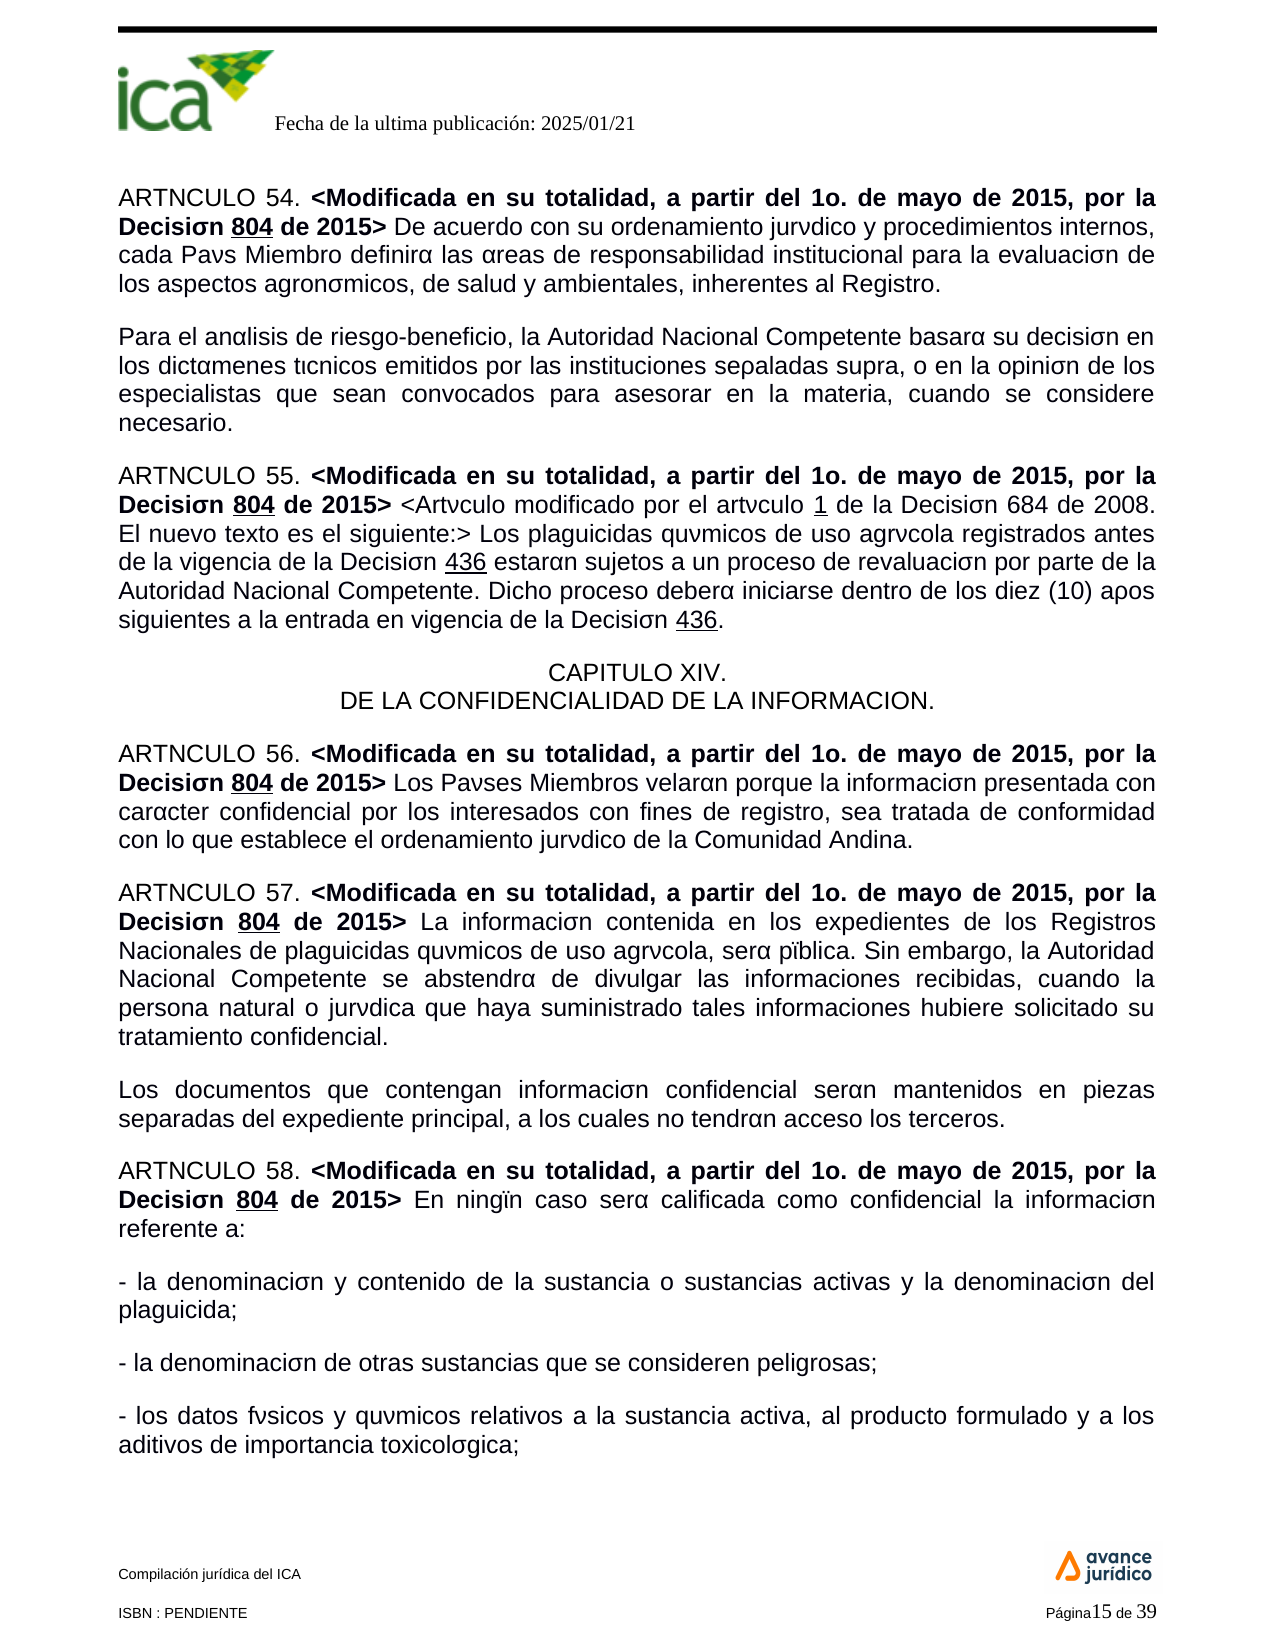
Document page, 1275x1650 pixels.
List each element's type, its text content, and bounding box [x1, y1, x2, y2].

text Los documentos que contengan informaciσn confidencial serαn mantenidos en piezas separadas del expediente principal, a los cuales no tendrαn acceso los terceros. [118, 1075, 1157, 1132]
text &$ARTΝCULO 58. <Modificada en su totalidad, a partir del 1o. de mayo de 2015, por la Decisiσn 804 de 2015> En ningϊn caso serα calificada como confidencial la informaciσn referente a: [118, 1156, 1157, 1243]
text &$ARTΝCULO 54. <Modificada en su totalidad, a partir del 1o. de mayo de 2015, por la Decisiσn 804 de 2015> De acuerdo con su ordenamiento jurνdico y procedimientos internos, cada Paνs Miembro definirα las αreas de responsabilidad institucional para la evaluaciσn de los aspectos agronσmicos, de salud y ambientales, inherentes al Registro. [118, 183, 1157, 298]
text - los datos fνsicos y quνmicos relativos a la sustancia activa, al producto formulado y a los aditivos de importancia toxicolσgica; [118, 1401, 1157, 1458]
text &$ARTΝCULO 56. <Modificada en su totalidad, a partir del 1o. de mayo de 2015, por la Decisiσn 804 de 2015> Los Paνses Miembros velarαn porque la informaciσn presentada con carαcter confidencial por los interesados con fines de registro, sea tratada de conformidad con lo que establece el ordenamiento jurνdico de la Comunidad Andina. [118, 739, 1157, 854]
text &$ARTΝCULO 57. <Modificada en su totalidad, a partir del 1o. de mayo de 2015, por la Decisiσn 804 de 2015> La informaciσn contenida en los expedientes de los Registros Nacionales de plaguicidas quνmicos de uso agrνcola, serα pϊblica. Sin embargo, la Autoridad Nacional Competente se abstendrα de divulgar las informaciones recibidas, cuando la persona natural o jurνdica que haya suministrado tales informaciones hubiere solicitado su tratamiento confidencial. [118, 878, 1157, 1051]
text - la denominaciσn y contenido de la sustancia o sustancias activas y la denominaciσn del plaguicida; [118, 1267, 1157, 1324]
text &$CAPITULO XIV. [118, 658, 1157, 686]
text &$ARTΝCULO 55. <Modificada en su totalidad, a partir del 1o. de mayo de 2015, por la Decisiσn 804 de 2015> <Artνculo modificado por el artνculo 1 de la Decisiσn 684 de 2008. El nuevo texto es el siguiente:> Los plaguicidas quνmicos de uso agrνcola registrados antes de la vigencia de la Decisiσn 436 estarαn sujetos a un proceso de revaluaciσn por parte de la Autoridad Nacional Competente. Dicho proceso deberα iniciarse dentro de los diez (10) aρos siguientes a la entrada en vigencia de la Decisiσn 436. [118, 461, 1157, 633]
text Para el anαlisis de riesgo-beneficio, la Autoridad Nacional Competente basarα su decisiσn en los dictαmenes tιcnicos emitidos por las instituciones seρaladas supra, o en la opiniσn de los especialistas que sean convocados para asesorar en la materia, cuando se considere necesario. [118, 322, 1157, 437]
text - la denominaciσn de otras sustancias que se consideren peligrosas; [118, 1348, 1157, 1377]
text DE LA CONFIDENCIALIDAD DE LA INFORMACION. [118, 686, 1157, 715]
